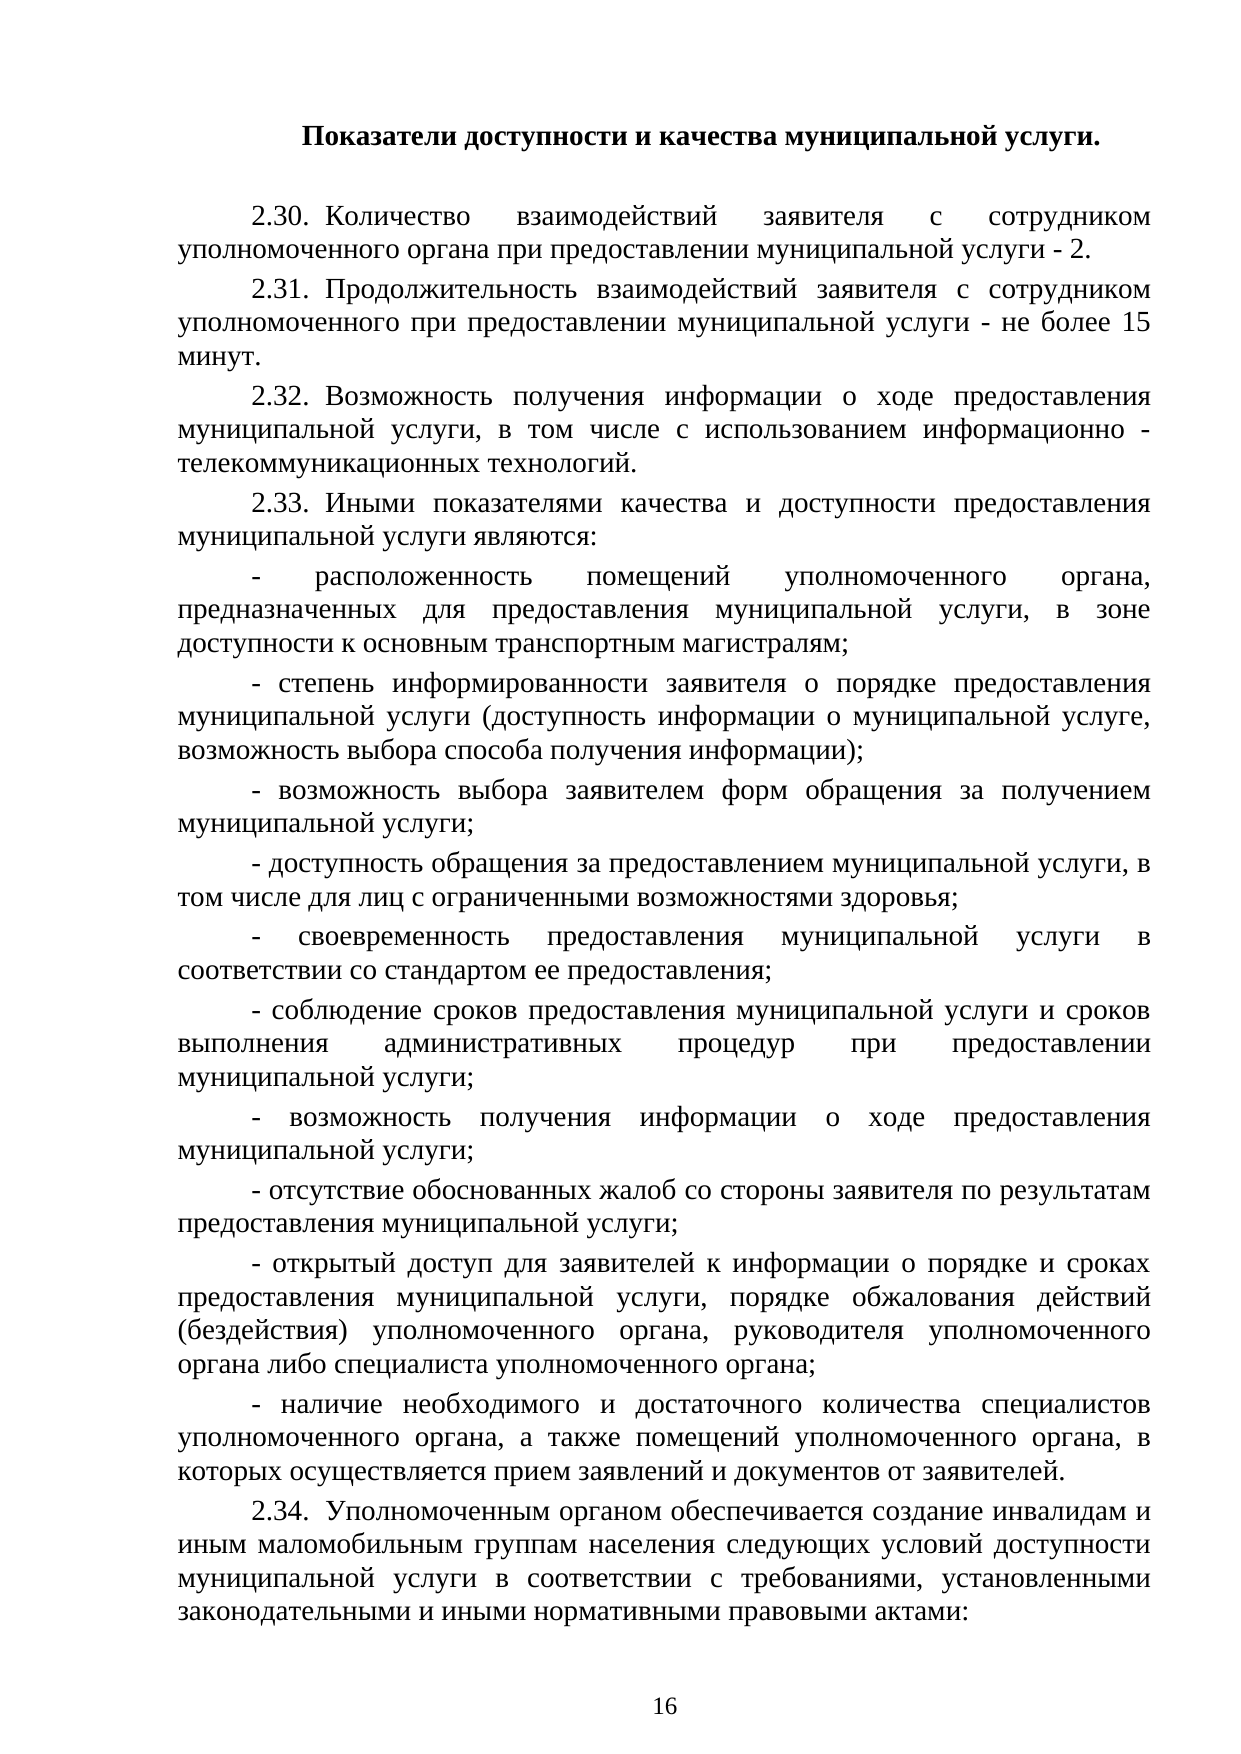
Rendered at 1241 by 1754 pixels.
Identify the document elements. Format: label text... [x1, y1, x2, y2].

text - доступность обращения за предоставлением муниципальной услуги, в том числе для лиц с ограниченными возможностями здоровья; [177, 845, 1152, 912]
text 2.33. Иными показателями качества и доступности предоставления муниципальной услуги являются: [177, 485, 1152, 552]
text - степень информированности заявителя о порядке предоставления муниципальной услуги (доступность информации о муниципальной услуге, возможность выбора способа получения информации); [177, 665, 1152, 766]
text 2.31. Продолжительность взаимодействий заявителя с сотрудником уполномоченного при предоставлении муниципальной услуги - не более 15 минут. [177, 271, 1152, 372]
text - открытый доступ для заявителей к информации о порядке и сроках предоставления муниципальной услуги, порядке обжалования действий (бездействия) уполномоченного органа, руководителя уполномоченного органа либо специалиста уполномоченного органа; [177, 1245, 1152, 1379]
text 2.32. Возможность получения информации о ходе предоставления муниципальной услуги, в том числе с использованием информационно - телекоммуникационных технологий. [177, 378, 1152, 478]
text - своевременность предоставления муниципальной услуги в соответствии со стандартом ее предоставления; [177, 918, 1152, 986]
text - наличие необходимого и достаточного количества специалистов уполномоченного органа, а также помещений уполномоченного органа, в которых осуществляется прием заявлений и документов от заявителей. [177, 1386, 1152, 1486]
text - возможность выбора заявителем форм обращения за получением муниципальной услуги; [177, 772, 1152, 839]
text Показатели доступности и качества муниципальной услуги. [177, 118, 1152, 152]
text - возможность получения информации о ходе предоставления муниципальной услуги; [177, 1099, 1152, 1166]
text - расположенность помещений уполномоченного органа, предназначенных для предоставления муниципальной услуги, в зоне доступности к основным транспортным магистралям; [177, 558, 1152, 659]
text - соблюдение сроков предоставления муниципальной услуги и сроков выполнения административных процедур при предоставлении муниципальной услуги; [177, 992, 1152, 1092]
text 2.30. Количество взаимодействий заявителя с сотрудником уполномоченного органа при предоставлении муниципальной услуги - 2. [177, 198, 1152, 265]
text - отсутствие обоснованных жалоб со стороны заявителя по результатам предоставления муниципальной услуги; [177, 1172, 1152, 1239]
text 2.34. Уполномоченным органом обеспечивается создание инвалидам и иным маломобильным группам населения следующих условий доступности муниципальной услуги в соответствии с требованиями, установленными законодательными и иными нормативными правовыми актами: [177, 1493, 1152, 1627]
